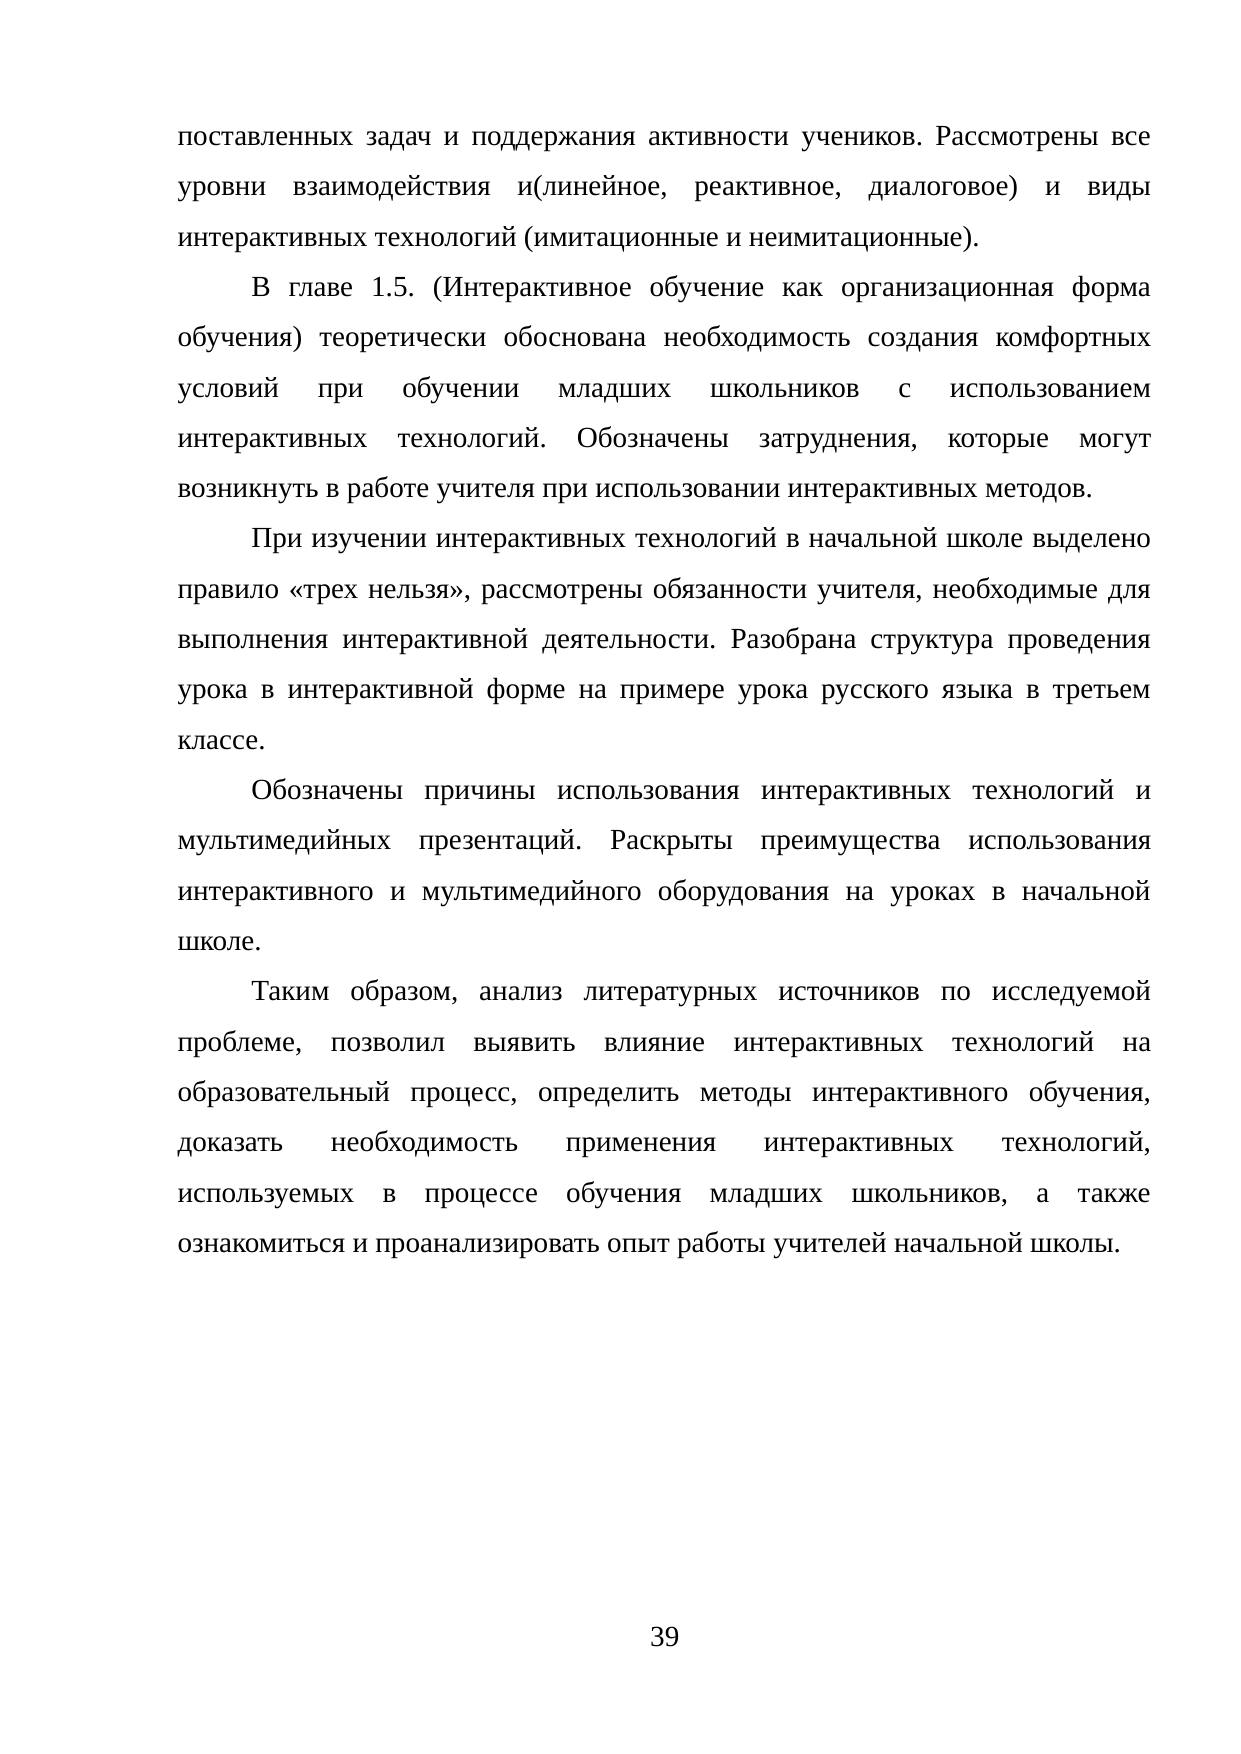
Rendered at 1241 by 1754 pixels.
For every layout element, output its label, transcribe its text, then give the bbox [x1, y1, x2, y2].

text Таким образом, анализ литературных источников по исследуемой проблеме, позволил выявить влияние интерактивных технологий на образовательный процесс, определить методы интерактивного обучения, доказать необходимость применения интерактивных технологий, используемых в процессе обучения младших школьников, а также ознакомиться и проанализировать опыт работы учителей начальной школы. [177, 973, 1152, 1258]
text Обозначены причины использования интерактивных технологий и мультимедийных презентаций. Раскрыты преимущества использования интерактивного и мультимедийного оборудования на уроках в начальной школе. [177, 772, 1152, 957]
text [177, 118, 1152, 252]
text В главе 1.5. (Интерактивное обучение как организационная форма обучения) теоретически обоснована необходимость создания комфортных условий при обучении младших школьников с использованием интерактивных технологий. Обозначены затруднения, которые могут возникнуть в работе учителя при использовании интерактивных методов. [177, 269, 1152, 504]
text При изучении интерактивных технологий в начальной школе выделено правило «трех нельзя», рассмотрены обязанности учителя, необходимые для выполнения интерактивной деятельности. Разобрана структура проведения урока в интерактивной форме на примере урока русского языка в третьем классе. [177, 521, 1152, 755]
